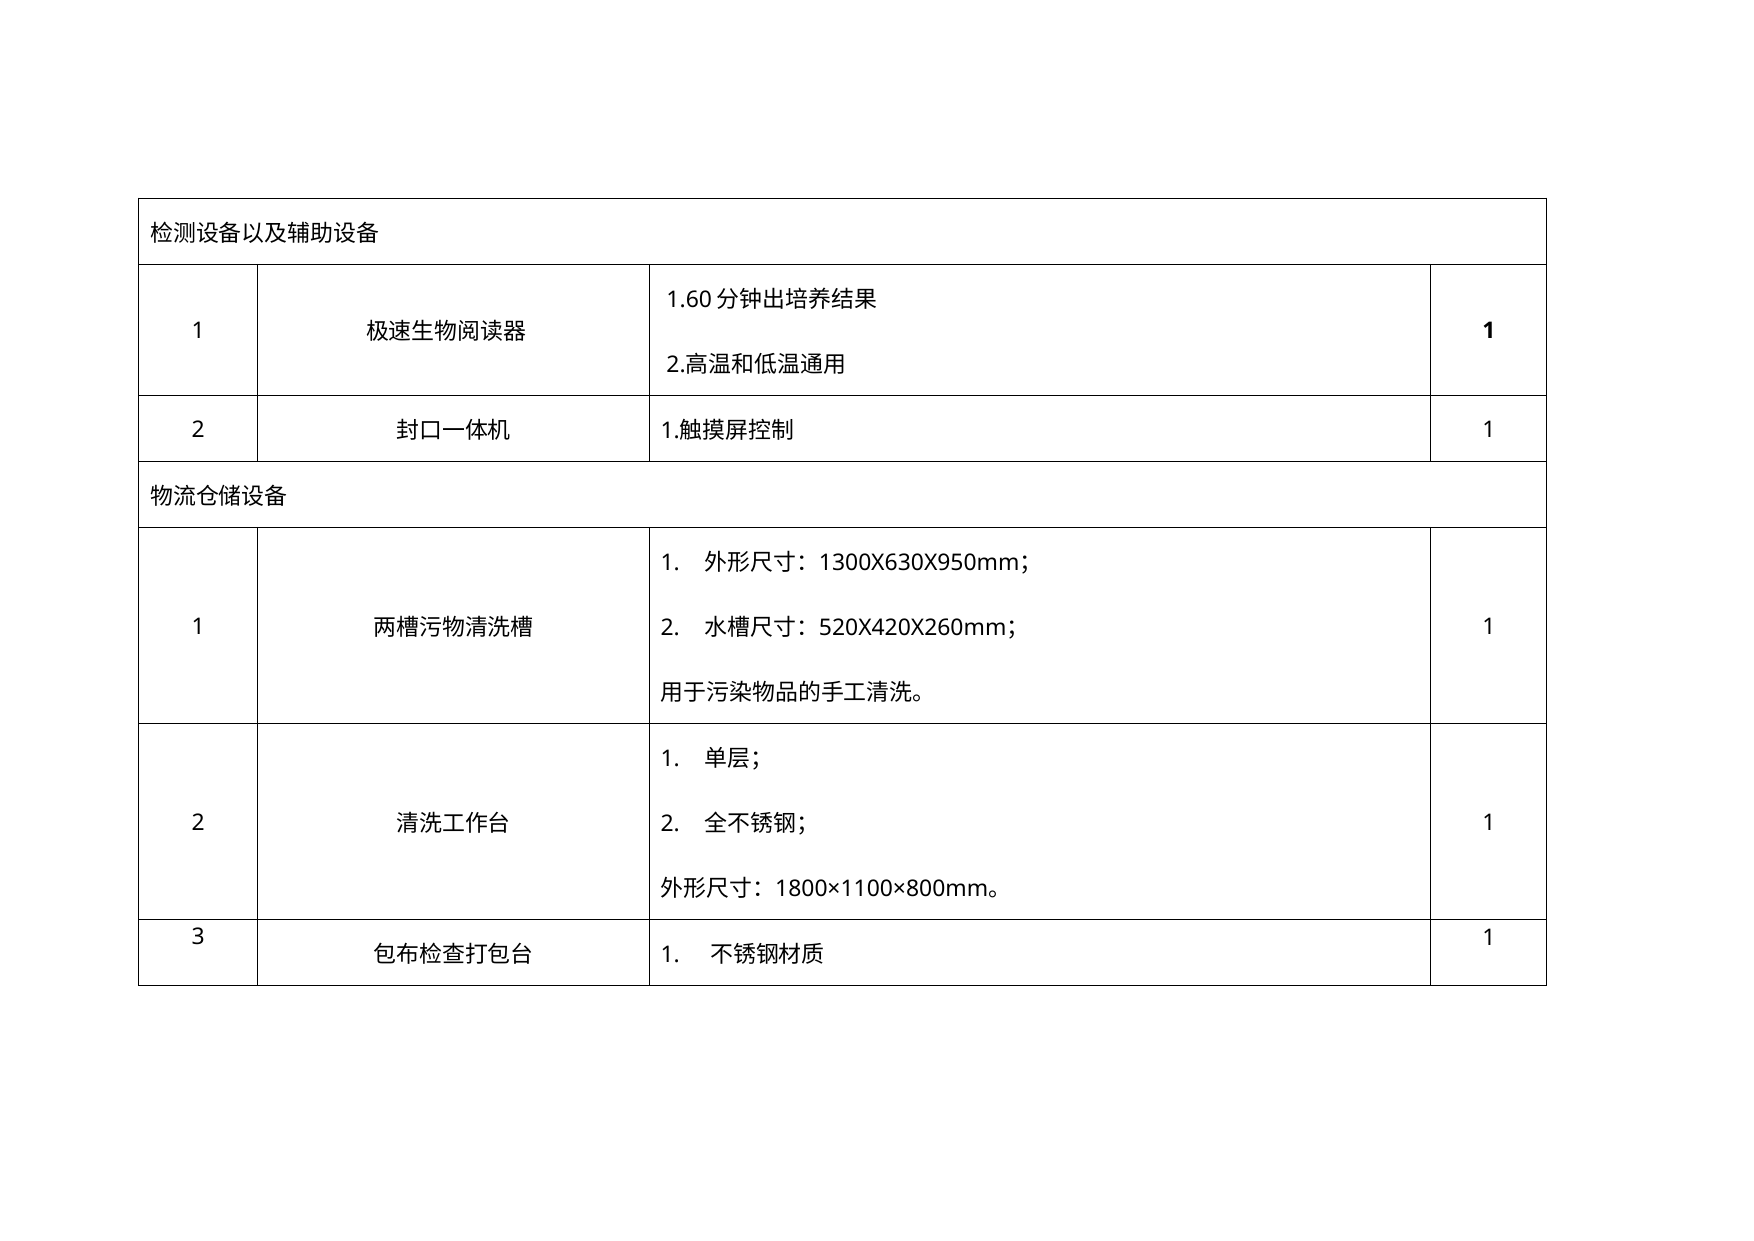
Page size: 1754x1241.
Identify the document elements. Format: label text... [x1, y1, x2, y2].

table_cell 1.60分钟出培养结果 2.高温和低温通用 [650, 265, 1430, 395]
table_cell 1.触摸屏控制 [650, 396, 1430, 461]
table_cell 清洗工作台 [258, 724, 649, 919]
table_cell 极速生物阅读器 [258, 265, 649, 395]
table_cell 3 [139, 920, 257, 985]
table_cell 1 [139, 265, 257, 395]
table_cell 1 [139, 528, 257, 723]
table_cell 包布检查打包台 [258, 920, 649, 985]
table_cell 1 [1431, 265, 1546, 395]
table_cell 两槽污物清洗槽 [258, 528, 649, 723]
table_cell 外形尺寸：1300X630X950mm； 水槽尺寸：520X420X260mm； 用于污染物品的手工清洗。 [650, 528, 1430, 723]
table_cell 1 [1431, 528, 1546, 723]
table_cell 物流仓储设备 [139, 462, 1546, 527]
table_cell 2 [139, 396, 257, 461]
table_cell 2 [139, 724, 257, 919]
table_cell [650, 920, 1430, 985]
table_cell 1 [1431, 724, 1546, 919]
table_cell 1 [1431, 920, 1546, 985]
table_cell 单层； 全不锈钢； 外形尺寸：1800×1100×800mm。 [650, 724, 1430, 919]
table_cell 封口一体机 [258, 396, 649, 461]
table_cell 检测设备以及辅助设备 [139, 199, 1546, 264]
table_cell 1 [1431, 396, 1546, 461]
